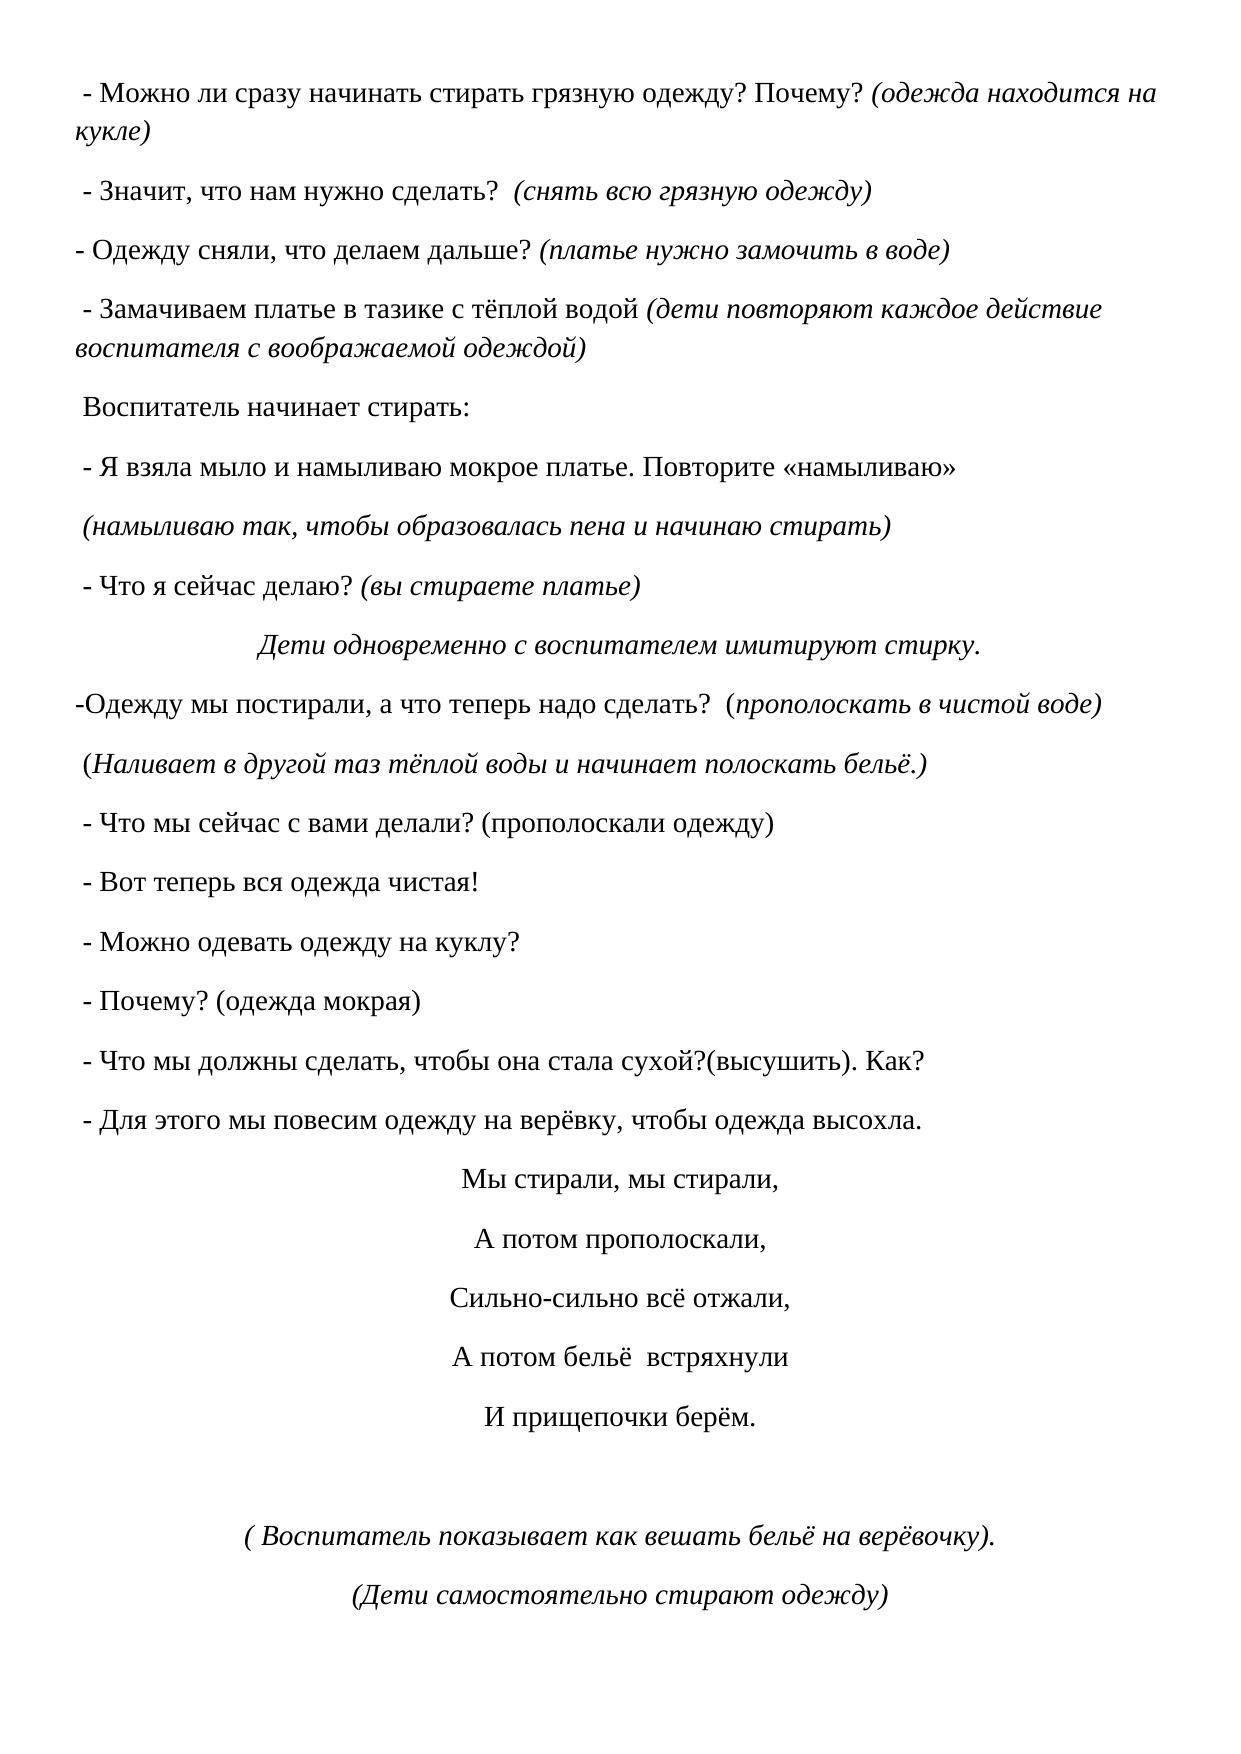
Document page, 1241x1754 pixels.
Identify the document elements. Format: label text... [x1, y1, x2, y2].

text А потом прополоскали, [75, 1221, 1165, 1254]
text Сильно-сильно всё отжали, [75, 1280, 1165, 1314]
text Мы стирали, мы стирали, [75, 1161, 1165, 1195]
text - Я взяла мыло и намыливаю мокрое платье. Повторите «намыливаю» [75, 449, 1165, 482]
text - Одежду сняли, что делаем дальше? (платье нужно замочить в воде) [75, 232, 1165, 266]
text - Значит, что нам нужно сделать? (снять всю грязную одежду) [75, 173, 1165, 206]
text Дети одновременно с воспитателем имитируют стирку. [75, 627, 1165, 661]
text - Что мы должны сделать, чтобы она стала сухой?(высушить). Как? [75, 1043, 1165, 1076]
text - Вот теперь вся одежда чистая! [75, 864, 1165, 898]
text - Замачиваем платье в тазике с тёплой водой (дети повторяют каждое действие воспитателя с воображаемой одеждой) [75, 292, 1165, 364]
text - Можно ли сразу начинать стирать грязную одежду? Почему? (одежда находится на кукле) [75, 75, 1165, 147]
text А потом бельё встряхнули [75, 1339, 1165, 1373]
text - Можно одевать одежду на куклу? [75, 924, 1165, 957]
text - Что мы сейчас с вами делали? (прополоскали одежду) [75, 805, 1165, 839]
text И прищепочки берём. [75, 1399, 1165, 1432]
text (Наливает в другой таз тёплой воды и начинает полоскать бельё.) [75, 746, 1165, 779]
text (намыливаю так, чтобы образовалась пена и начинаю стирать) [75, 508, 1165, 542]
text Воспитатель начинает стирать: [75, 389, 1165, 423]
text (Дети самостоятельно стирают одежду) [75, 1577, 1165, 1611]
text -Одежду мы постирали, а что теперь надо сделать? (прополоскать в чистой воде) [75, 686, 1165, 720]
text - Для этого мы повесим одежду на верёвку, чтобы одежда высохла. [75, 1102, 1165, 1136]
text - Что я сейчас делаю? (вы стираете платье) [75, 568, 1165, 601]
text - Почему? (одежда мокрая) [75, 983, 1165, 1017]
text ( Воспитатель показывает как вешать бельё на верёвочку). [75, 1518, 1165, 1551]
